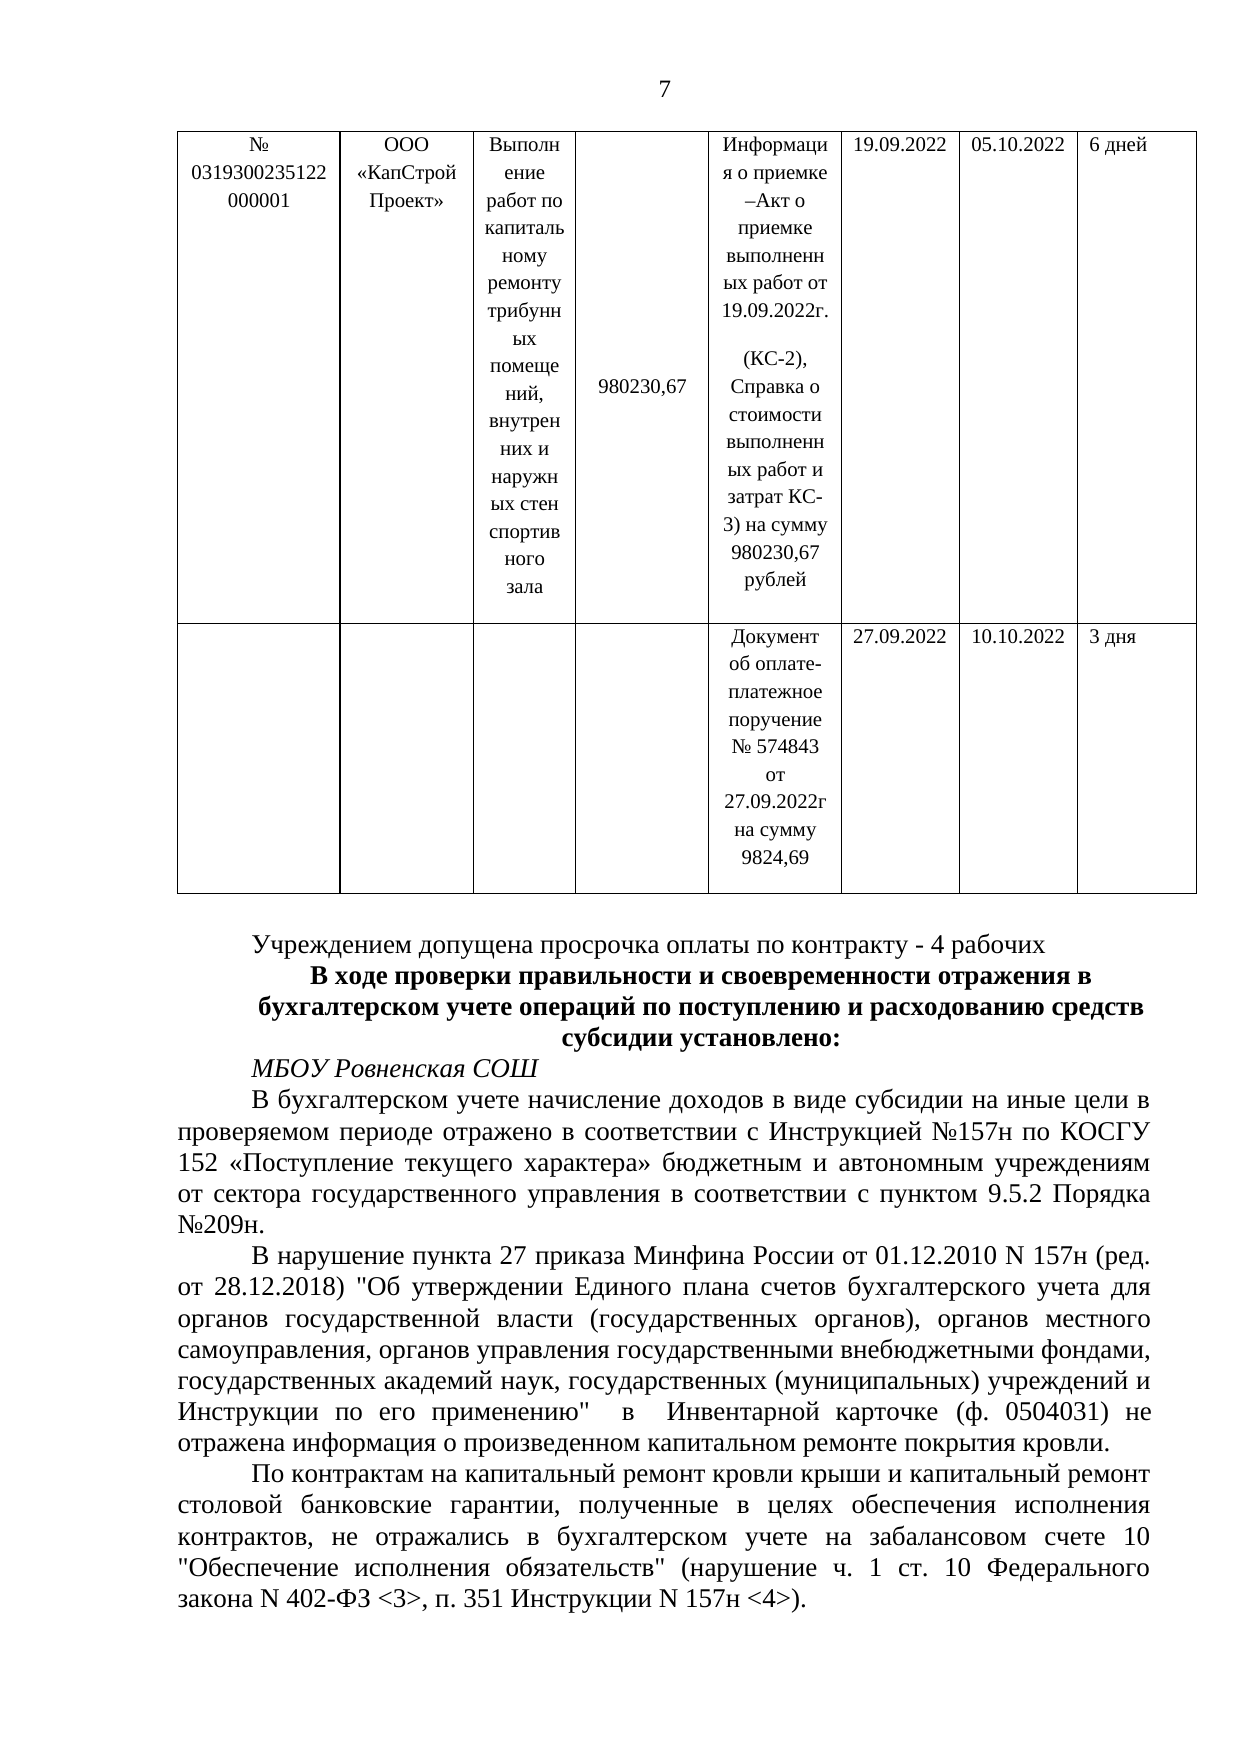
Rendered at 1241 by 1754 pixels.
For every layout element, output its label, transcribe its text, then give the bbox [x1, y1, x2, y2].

table_cell 3 дня [1078, 624, 1196, 893]
table_cell № 0319300235122000001 [178, 132, 339, 623]
text В нарушение пункта 27 приказа Минфина России от 01.12.2010 N 157н (ред. от 28.12.2018) "Об утверждении Единого плана счетов бухгалтерского учета для органов государственной власти (государственных органов), органов местного самоуправления, органов управления государственными внебюджетными фондами, государственных академий наук, государственных (муниципальных) учреждений и Инструкции по его применению" в Инвентарной карточке (ф. 0504031) не отражена информация о произведенном капитальном ремонте покрытия кровли. [177, 1239, 1152, 1457]
table_cell [474, 624, 575, 893]
text В ходе проверки правильности и своевременности отражения в бухгалтерском учете операций по поступлению и расходованию средств субсидии установлено: [251, 959, 1152, 1052]
table_cell 05.10.2022 [960, 132, 1077, 623]
table_cell 6 дней [1078, 132, 1196, 623]
text Учреждением допущена просрочка оплаты по контракту - 4 рабочих [177, 928, 1152, 959]
table_cell Выполнение работ по капитальному ремонту трибунных помещений, внутренних и наружных стен спортивного зала [474, 132, 575, 623]
table_cell 27.09.2022 [842, 624, 959, 893]
table_cell 980230,67 [576, 132, 708, 623]
table_cell [341, 624, 473, 893]
table_cell ООО «КапСтройПроект» [341, 132, 473, 623]
table_cell 19.09.2022 [842, 132, 959, 623]
table_cell [178, 624, 339, 893]
table_cell Информация о приемке –Акт о приемке выполненных работ от 19.09.2022г. (КС-2), Справка о стоимости выполненных работ и затрат КС-3) на сумму 980230,67 рублей [709, 132, 841, 623]
table_cell [576, 624, 708, 893]
text МБОУ Ровненская СОШ [251, 1052, 1152, 1084]
table_cell 10.10.2022 [960, 624, 1077, 893]
table_cell Документ об оплате- платежное поручение № 574843 от 27.09.2022г на сумму 9824,69 [709, 624, 841, 893]
text По контрактам на капитальный ремонт кровли крыши и капитальный ремонт столовой банковские гарантии, полученные в целях обеспечения исполнения контрактов, не отражались в бухгалтерском учете на забалансовом счете 10 "Обеспечение исполнения обязательств" (нарушение ч. 1 ст. 10 Федерального закона N 402-ФЗ <3>, п. 351 Инструкции N 157н <4>). [177, 1457, 1152, 1613]
text В бухгалтерском учете начисление доходов в виде субсидии на иные цели в проверяемом периоде отражено в соответствии с Инструкцией №157н по КОСГУ 152 «Поступление текущего характера» бюджетным и автономным учреждениям от сектора государственного управления в соответствии с пунктом 9.5.2 Порядка №209н. [177, 1084, 1152, 1239]
